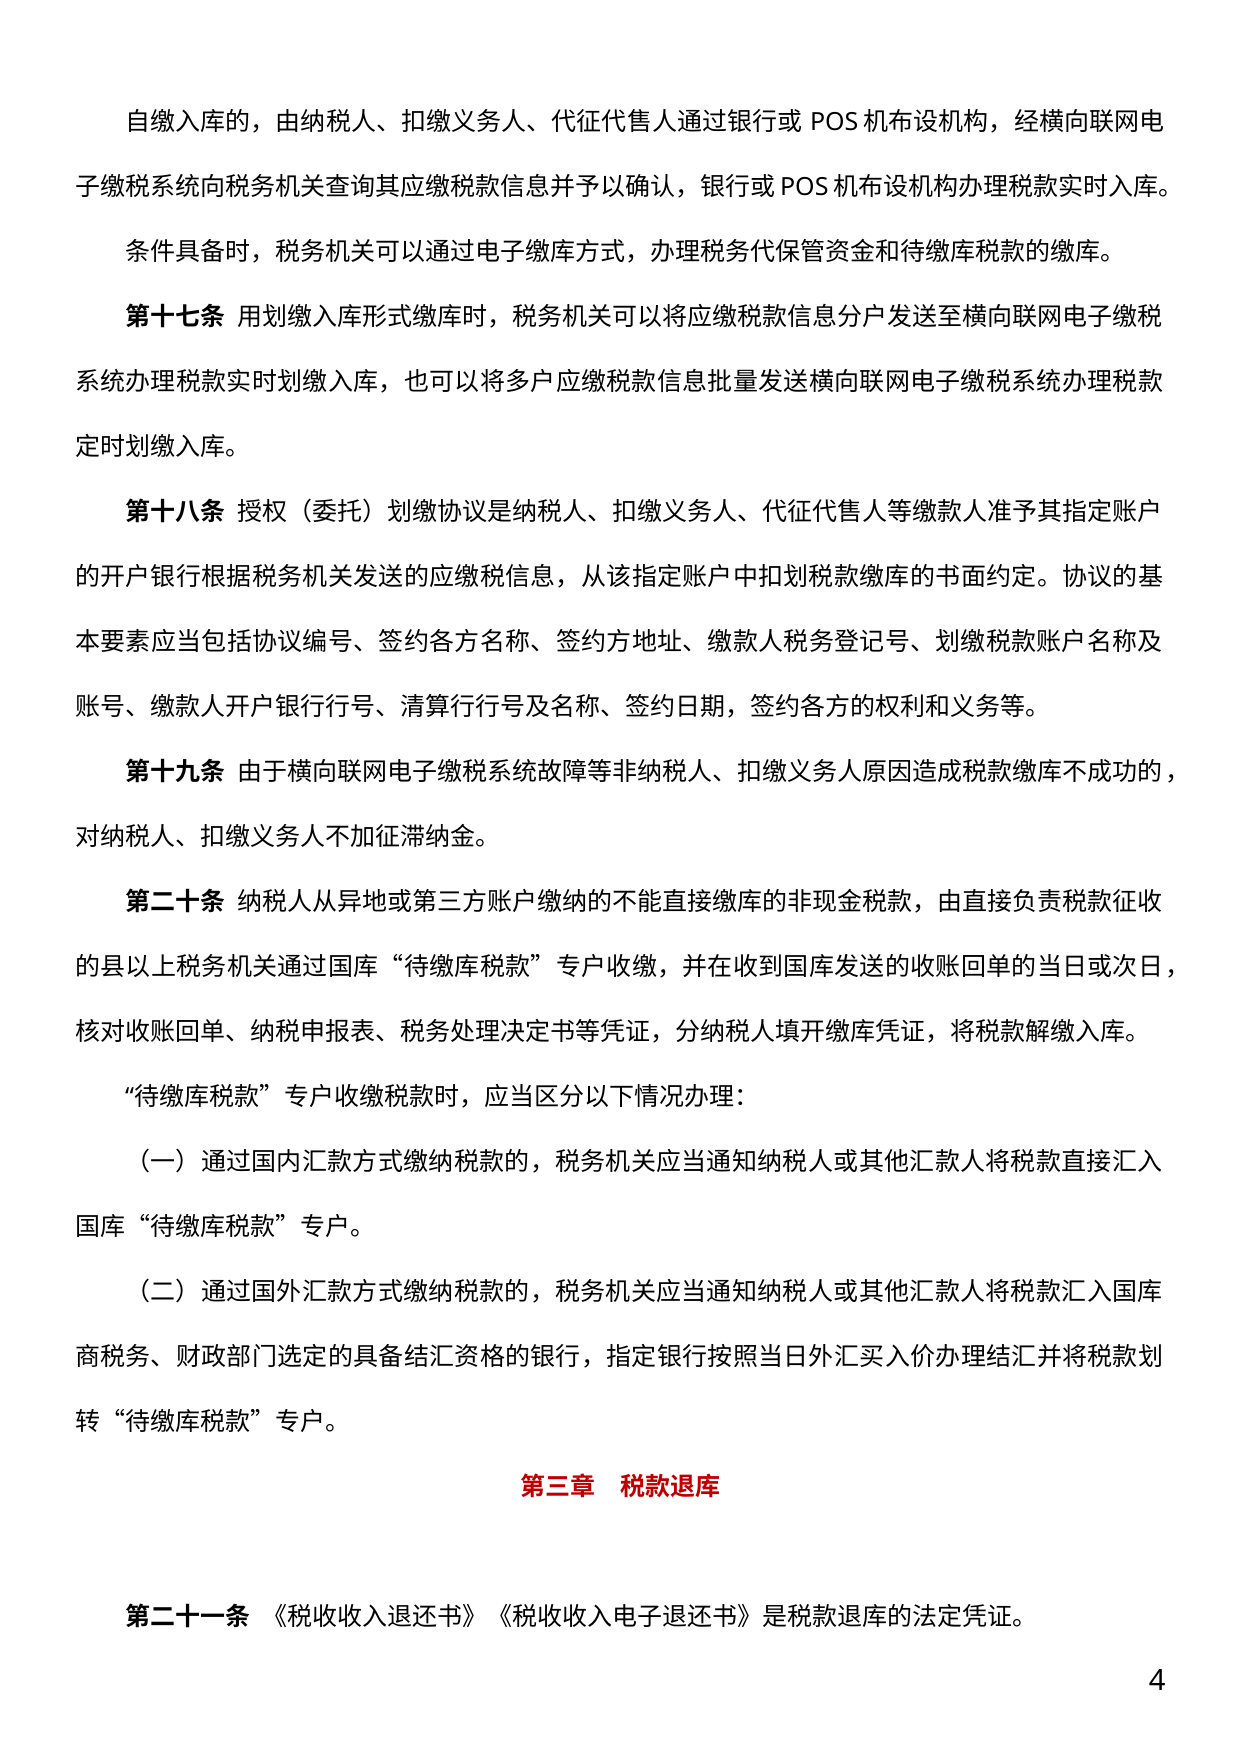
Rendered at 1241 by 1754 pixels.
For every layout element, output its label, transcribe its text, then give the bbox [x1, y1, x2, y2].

text 第二十一条 《税收收入退还书》《税收收入电子退还书》是税款退库的法定凭证。 [75, 1582, 1165, 1647]
text 条件具备时，税务机关可以通过电子缴库方式，办理税务代保管资金和待缴库税款的缴库。 [75, 217, 1165, 282]
text 第三章 税款退库 [75, 1452, 1165, 1517]
text 第二十条 纳税人从异地或第三方账户缴纳的不能直接缴库的非现金税款，由直接负责税款征收的县以上税务机关通过国库“待缴库税款”专户收缴，并在收到国库发送的收账回单的当日或次日，核对收账回单、纳税申报表、税务处理决定书等凭证，分纳税人填开缴库凭证，将税款解缴入库。 [75, 867, 1165, 1062]
text （一）通过国内汇款方式缴纳税款的，税务机关应当通知纳税人或其他汇款人将税款直接汇入国库“待缴库税款”专户。 [75, 1127, 1165, 1257]
text 第十七条 用划缴入库形式缴库时，税务机关可以将应缴税款信息分户发送至横向联网电子缴税系统办理税款实时划缴入库，也可以将多户应缴税款信息批量发送横向联网电子缴税系统办理税款定时划缴入库。 [75, 282, 1165, 477]
text （二）通过国外汇款方式缴纳税款的，税务机关应当通知纳税人或其他汇款人将税款汇入国库商税务、财政部门选定的具备结汇资格的银行，指定银行按照当日外汇买入价办理结汇并将税款划转“待缴库税款”专户。 [75, 1257, 1165, 1452]
text “待缴库税款”专户收缴税款时，应当区分以下情况办理： [75, 1062, 1165, 1127]
text 自缴入库的，由纳税人、扣缴义务人、代征代售人通过银行或POS机布设机构，经横向联网电子缴税系统向税务机关查询其应缴税款信息并予以确认，银行或POS机布设机构办理税款实时入库。 [75, 87, 1165, 217]
text 第十八条 授权（委托）划缴协议是纳税人、扣缴义务人、代征代售人等缴款人准予其指定账户的开户银行根据税务机关发送的应缴税信息，从该指定账户中扣划税款缴库的书面约定。协议的基本要素应当包括协议编号、签约各方名称、签约方地址、缴款人税务登记号、划缴税款账户名称及账号、缴款人开户银行行号、清算行行号及名称、签约日期，签约各方的权利和义务等。 [75, 477, 1165, 737]
text 第十九条 由于横向联网电子缴税系统故障等非纳税人、扣缴义务人原因造成税款缴库不成功的，对纳税人、扣缴义务人不加征滞纳金。 [75, 737, 1165, 867]
